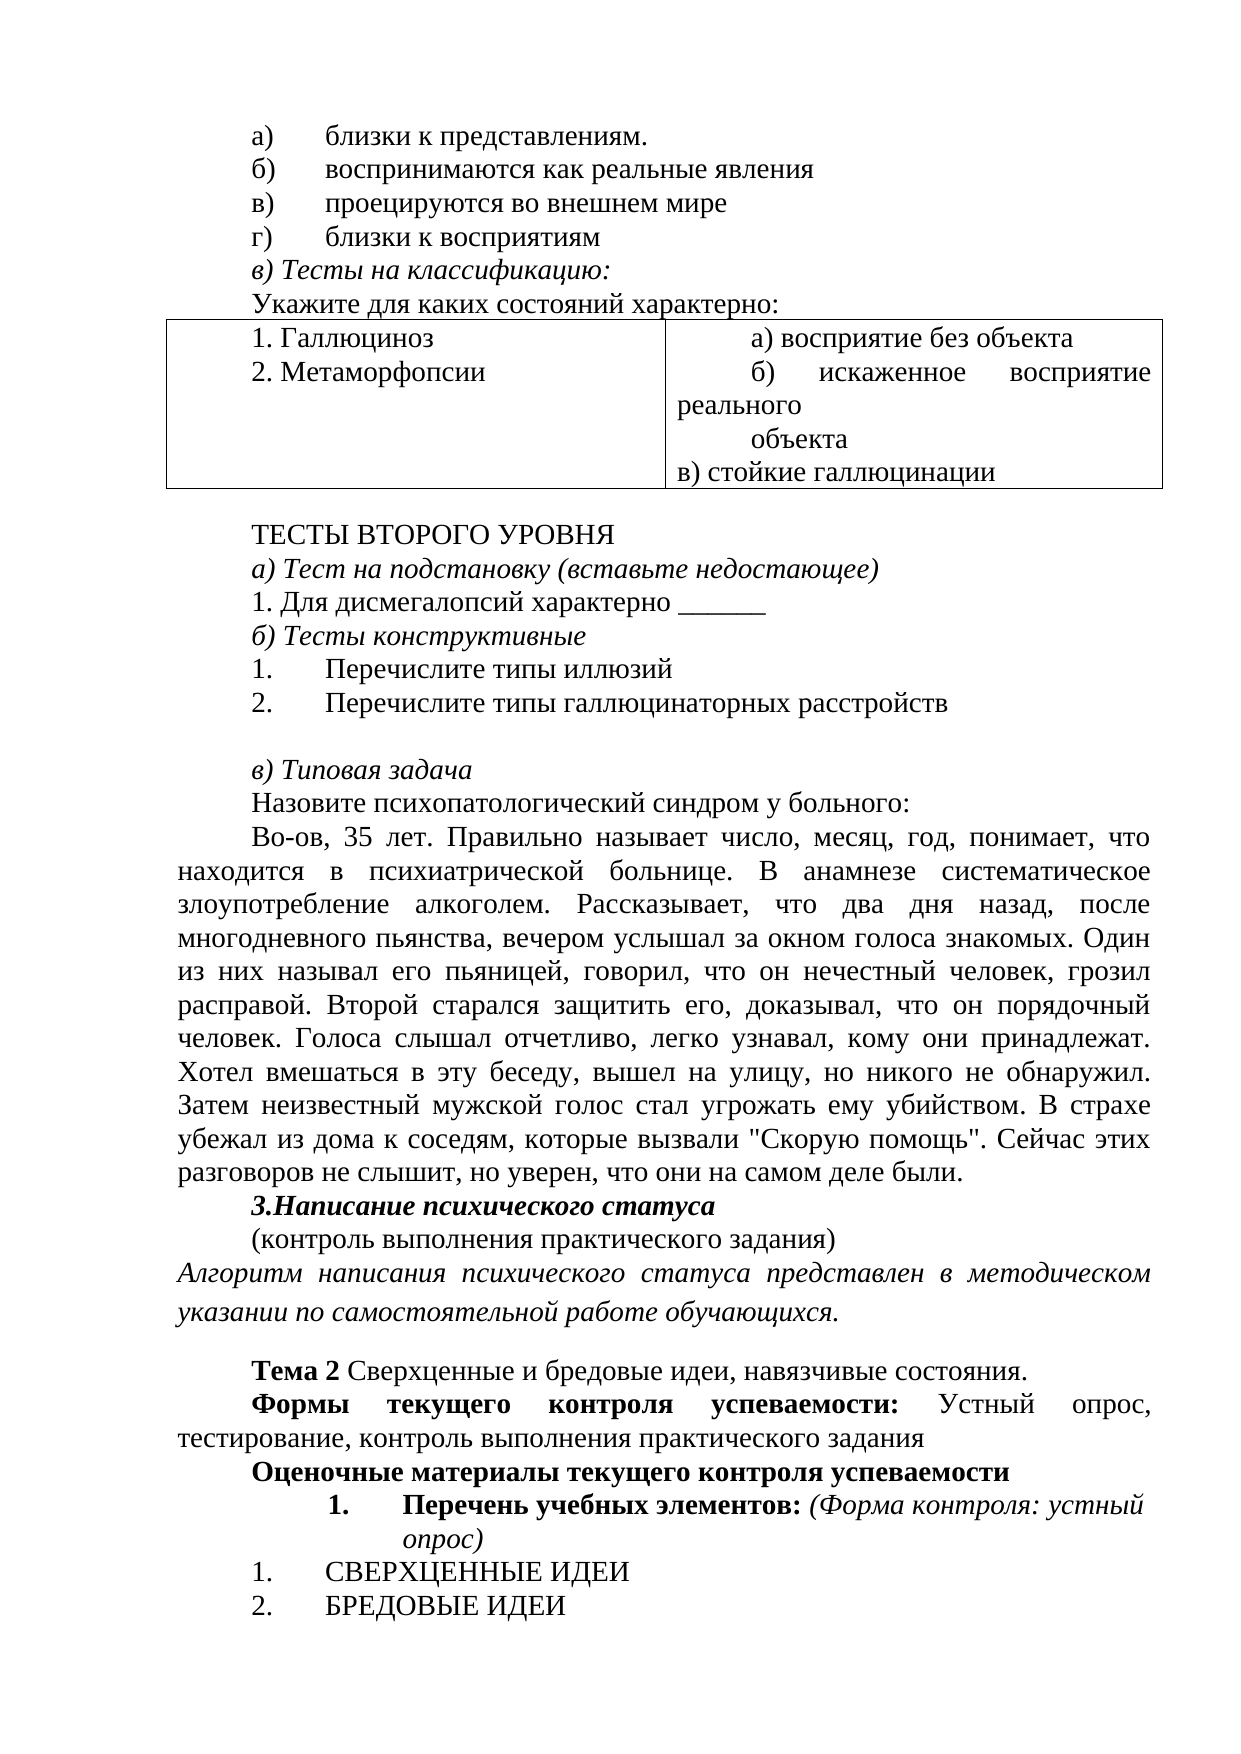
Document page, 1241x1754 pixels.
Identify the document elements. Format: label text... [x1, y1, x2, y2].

list БРЕДОВЫЕ ИДЕИ [177, 1588, 1152, 1621]
text г) близки к восприятиям [177, 219, 1152, 252]
table_header а) восприятие без объекта б) искаженное восприятие реального объекта в) стойкие галлюцинации [666, 320, 1162, 488]
text Алгоритм написания психического статуса представлен в методическом указании по самостоятельной работе обучающихся. [177, 1255, 1152, 1327]
text б) воспринимаются как реальные явления [177, 152, 1152, 185]
text в) Типовая задача [177, 752, 1152, 786]
text в) проецируются во внешнем мире [177, 185, 1152, 219]
text б) Тесты конструктивные [177, 618, 1152, 651]
list Перечислите типы галлюцинаторных расстройств [177, 685, 1152, 718]
table_header 1. Галлюциноз 2. Метаморфопсии [167, 320, 665, 488]
text Назовите психопатологический синдром у больного: [177, 786, 1152, 819]
list 3.Написание психического статуса [177, 1188, 1152, 1222]
text Укажите для каких состояний характерно: [177, 286, 1152, 319]
text Во-ов, 35 лет. Правильно называет число, месяц, год, понимает, что находится в психиатрической больнице. В анамнезе систематическое злоупотребление алкоголем. Рассказывает, что два дня назад, после многодневного пьянства, вечером услышал за окном голоса знакомых. Один из них называл его пьяницей, говорил, что он нечестный человек, грозил расправой. Второй старался защитить его, доказывал, что он порядочный человек. Голоса слышал отчетливо, легко узнавал, кому они принадлежат. Хотел вмешаться в эту беседу, вышел на улицу, но никого не обнаружил. Затем неизвестный мужской голос стал угрожать ему убийством. В страхе убежал из дома к соседям, которые вызвали "Скорую помощь". Сейчас этих разговоров не слышит, но уверен, что они на самом деле были. [177, 819, 1152, 1188]
list (контроль выполнения практического задания) [177, 1222, 1152, 1255]
list Перечислите типы иллюзий [177, 651, 1152, 685]
text 1. Для дисмегалопсий характерно ______ [177, 584, 1152, 618]
text Оценочные материалы текущего контроля успеваемости [177, 1454, 1152, 1487]
text а) близки к представлениям. [177, 118, 1152, 152]
text Формы текущего контроля успеваемости: Устный опрос, тестирование, контроль выполнения практического задания [177, 1387, 1152, 1454]
list СВЕРХЦЕННЫЕ ИДЕИ [177, 1554, 1152, 1588]
list Перечень учебных элементов: (Форма контроля: устный опрос) [327, 1487, 1152, 1554]
text а) Тест на подстановку (вставьте недостающее) [177, 551, 1152, 584]
text ТЕСТЫ ВТОРОГО УРОВНЯ [177, 517, 1152, 551]
text в) Тесты на классификацию: [177, 252, 1152, 286]
text Тема 2 Сверхценные и бредовые идеи, навязчивые состояния. [177, 1353, 1152, 1387]
